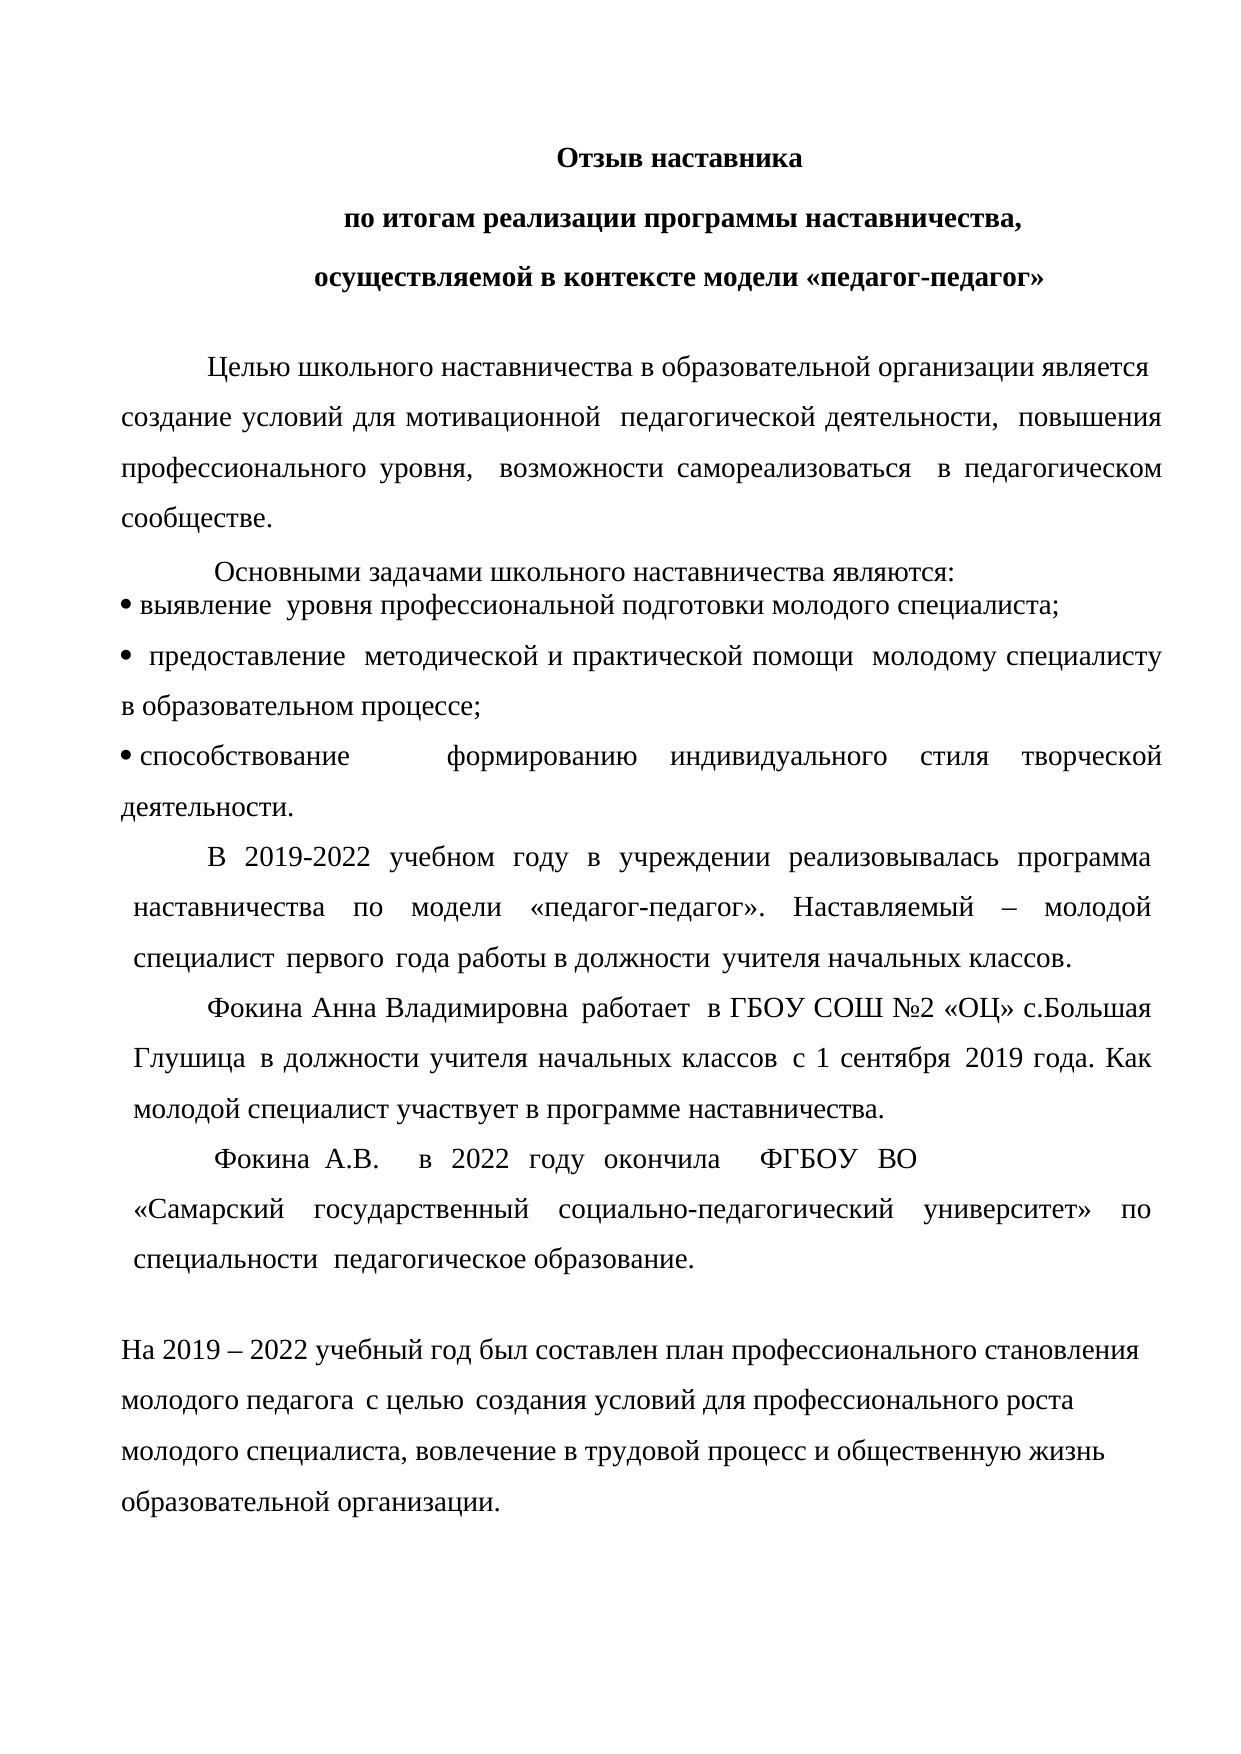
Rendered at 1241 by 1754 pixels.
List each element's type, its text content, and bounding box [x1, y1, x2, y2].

text «Самарский государственный социально-педагогический университет» по специальности педагогическое образование. [133, 1191, 1152, 1275]
text Фокина А.В. в 2022 году окончила ФГБОУ ВО [214, 1141, 1163, 1174]
text В 2019-2022 учебном году в учреждении реализовывалась программа наставничества по модели «педагог-педагог». Наставляемый – молодой специалист первого года работы в должности учителя начальных классов. [133, 839, 1152, 973]
list предоставление методической и практической помощи молодому специалисту в образовательном процессе; [121, 638, 1163, 722]
text создание условий для мотивационной педагогической деятельности, повышения профессионального уровня, возможности самореализоваться в педагогическом сообществе. [121, 399, 1163, 534]
text Фокина Анна Владимировна работает в ГБОУ СОШ №2 «ОЦ» с.Большая Глушица в должности учителя начальных классов с 1 сентября 2019 года. Как молодой специалист участвует в программе наставничества. [133, 990, 1152, 1124]
title Отзыв наставника [196, 141, 1163, 174]
text Целью школьного наставничества в образовательной организации является [133, 349, 1152, 383]
title по итогам реализации программы наставничества, осуществляемой в контексте модели «педагог-педагог» [313, 200, 1045, 293]
text Основными задачами школьного наставничества являются: [214, 554, 1163, 587]
list выявление уровня профессиональной подготовки молодого специалиста; [121, 587, 1163, 621]
list способствование формированию индивидуального стиля творческой деятельности. [121, 738, 1163, 822]
text На 2019 – 2022 учебный год был составлен план профессионального становления молодого педагога с целью создания условий для профессионального роста молодого специалиста, вовлечение в трудовой процесс и общественную жизнь образовательной организации. [121, 1332, 1163, 1517]
